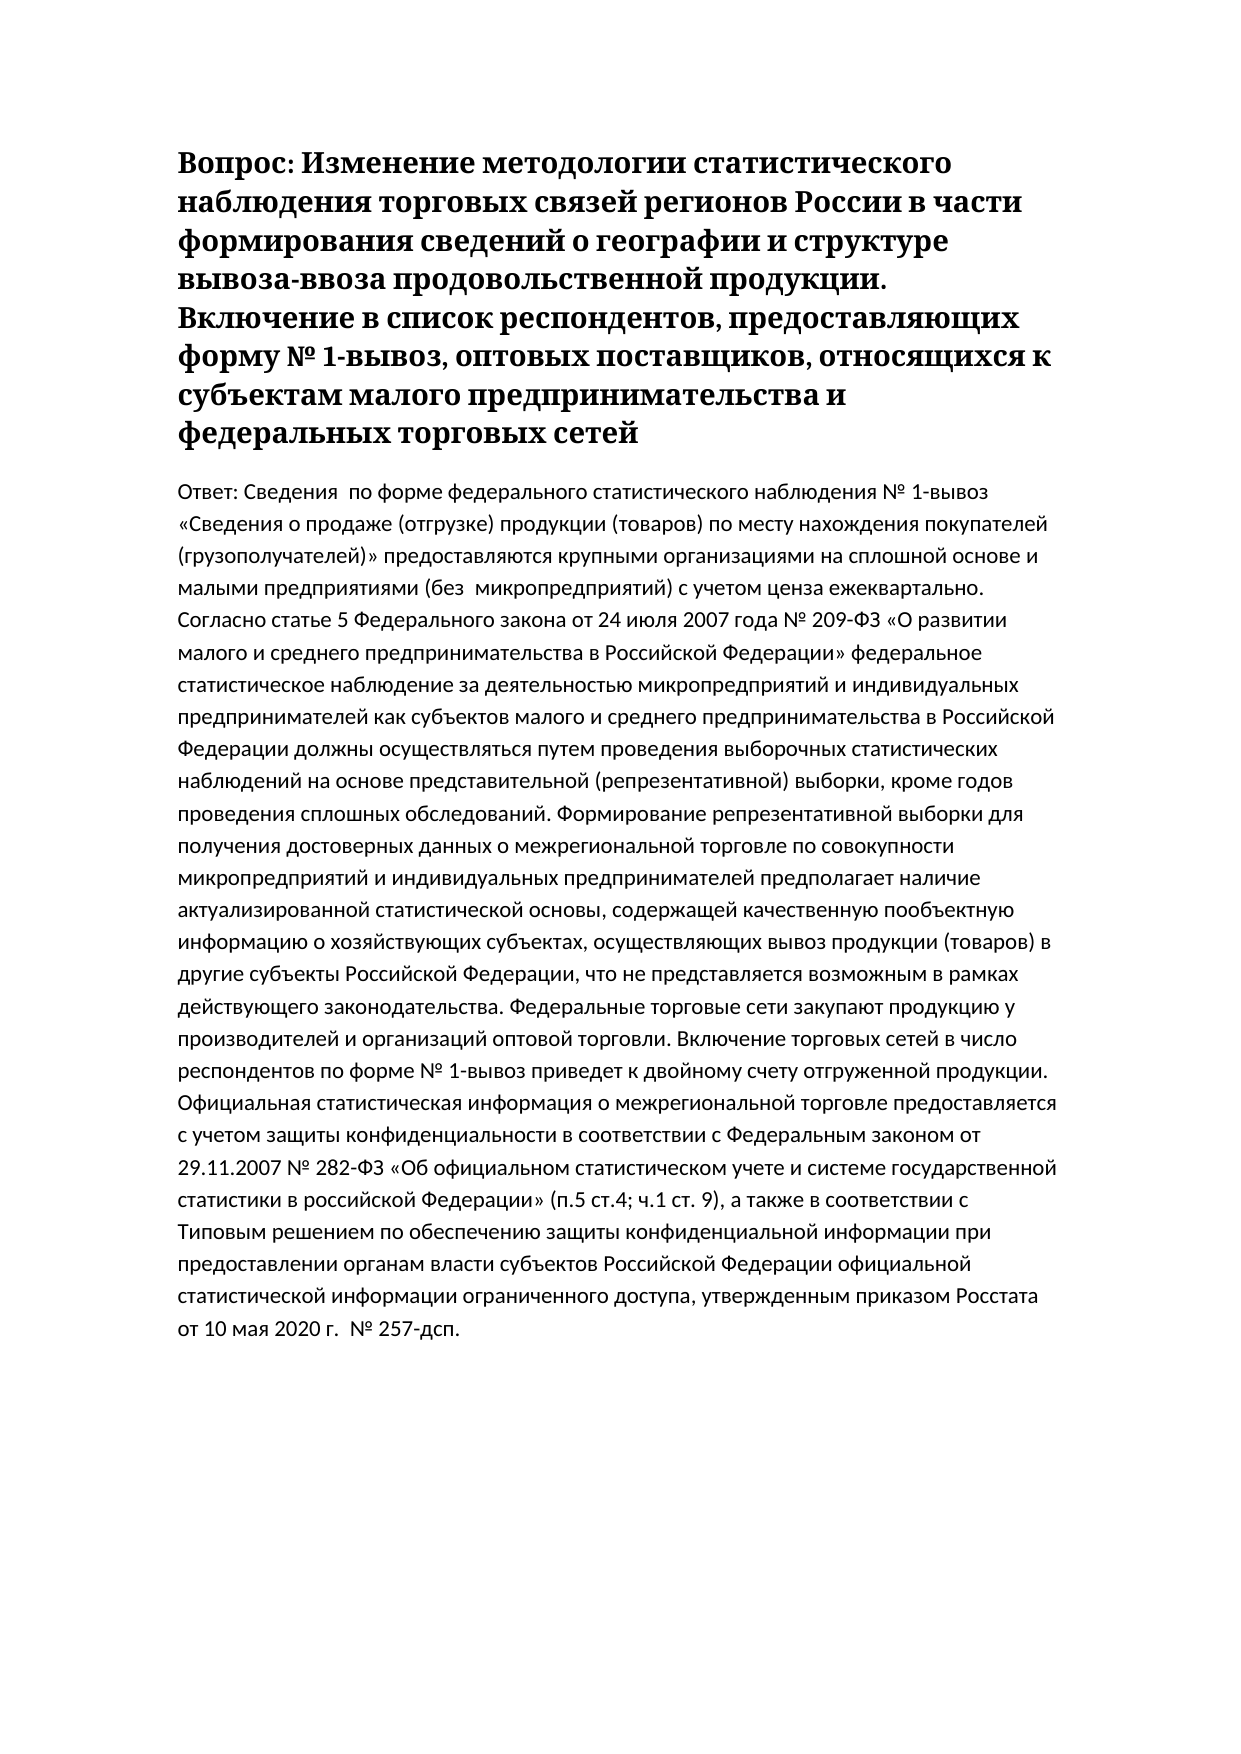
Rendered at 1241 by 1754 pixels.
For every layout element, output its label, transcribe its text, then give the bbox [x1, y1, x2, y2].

text Ответ: Сведения по форме федерального статистического наблюдения № 1-вывоз «Сведения о продаже (отгрузке) продукции (товаров) по месту нахождения покупателей (грузополучателей)» предоставляются крупными организациями на сплошной основе и малыми предприятиями (без микропредприятий) с учетом ценза ежеквартально. Согласно статье 5 Федерального закона от 24 июля 2007 года № 209-ФЗ «О развитии малого и среднего предпринимательства в Российской Федерации» федеральное статистическое наблюдение за деятельностью микропредприятий и индивидуальных предпринимателей как субъектов малого и среднего предпринимательства в Российской Федерации должны осуществляться путем проведения выборочных статистических наблюдений на основе представительной (репрезентативной) выборки, кроме годов проведения сплошных обследований. Формирование репрезентативной выборки для получения достоверных данных о межрегиональной торговле по совокупности микропредприятий и индивидуальных предпринимателей предполагает наличие актуализированной статистической основы, содержащей качественную пообъектную информацию о хозяйствующих субъектах, осуществляющих вывоз продукции (товаров) в другие субъекты Российской Федерации, что не представляется возможным в рамках действующего законодательства. Федеральные торговые сети закупают продукцию у производителей и организаций оптовой торговли. Включение торговых сетей в число респондентов по форме № 1-вывоз приведет к двойному счету отгруженной продукции. Официальная статистическая информация о межрегиональной торговле предоставляется с учетом защиты конфиденциальности в соответствии с Федеральным законом от 29.11.2007 № 282-ФЗ «Об официальном статистическом учете и системе государственной статистики в российской Федерации» (п.5 ст.4; ч.1 ст. 9), а также в соответствии с Типовым решением по обеспечению защиты конфиденциальной информации при предоставлении органам власти субъектов Российской Федерации официальной статистической информации ограниченного доступа, утвержденным приказом Росстата от 10 мая 2020 г. № 257-дсп. [177, 477, 1063, 1342]
text Вопрос: Изменение методологии статистического наблюдения торговых связей регионов России в части формирования сведений о географии и структуре вывоза-ввоза продовольственной продукции. Включение в список респондентов, предоставляющих форму № 1-вывоз, оптовых поставщиков, относящихся к субъектам малого предпринимательства и федеральных торговых сетей [177, 148, 1063, 451]
